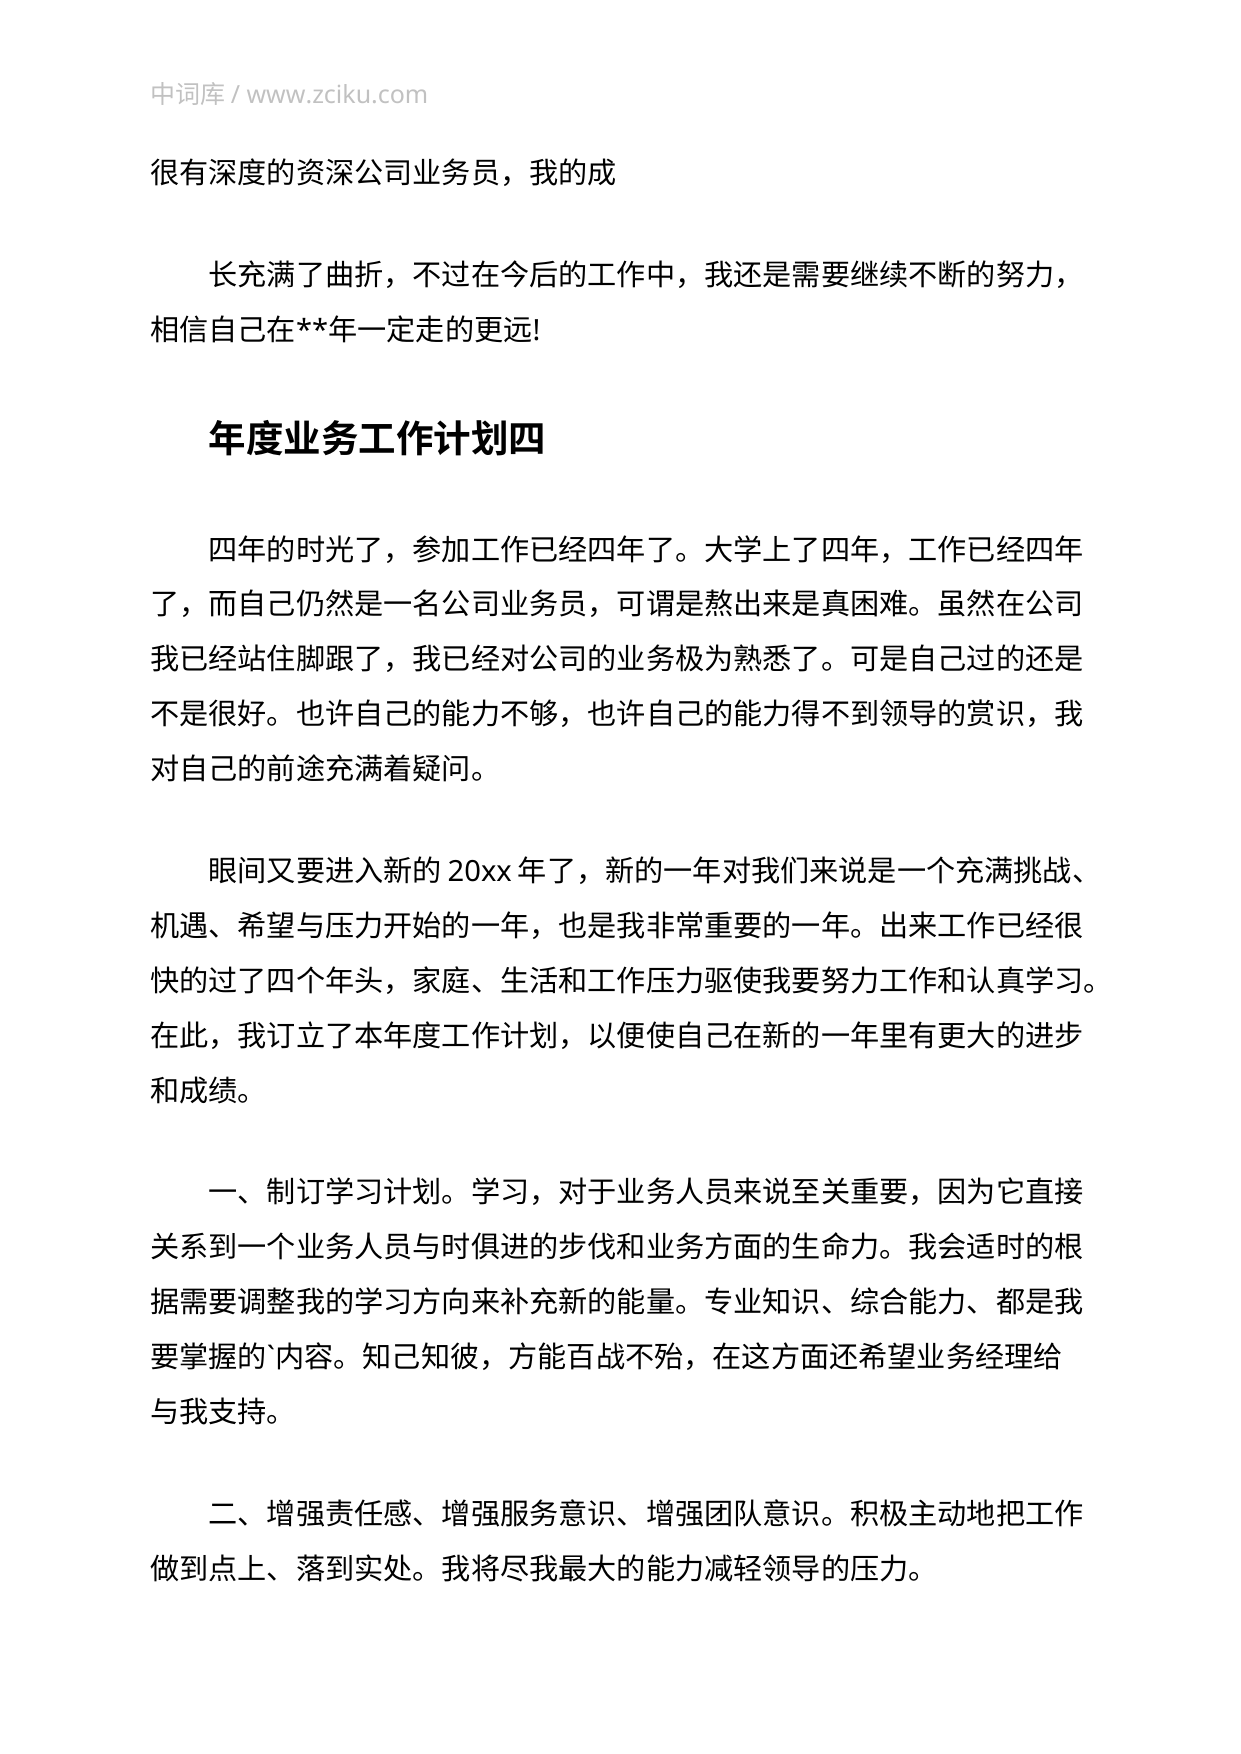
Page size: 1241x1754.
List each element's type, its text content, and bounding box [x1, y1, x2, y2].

text 年度业务工作计划四 [150, 409, 1090, 463]
text 一、制订学习计划。学习，对于业务人员来说至关重要，因为它直接关系到一个业务人员与时俱进的步伐和业务方面的生命力。我会适时的根据需要调整我的学习方向来补充新的能量。专业知识、综合能力、都是我要掌握的`内容。知己知彼，方能百战不殆，在这方面还希望业务经理给与我支持。 [150, 1169, 1090, 1431]
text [150, 150, 1090, 192]
text 眼间又要进入新的20xx年了，新的一年对我们来说是一个充满挑战、机遇、希望与压力开始的一年，也是我非常重要的一年。出来工作已经很快的过了四个年头，家庭、生活和工作压力驱使我要努力工作和认真学习。在此，我订立了本年度工作计划，以便使自己在新的一年里有更大的进步和成绩。 [150, 847, 1090, 1109]
text 四年的时光了，参加工作已经四年了。大学上了四年，工作已经四年了，而自己仍然是一名公司业务员，可谓是熬出来是真困难。虽然在公司我已经站住脚跟了，我已经对公司的业务极为熟悉了。可是自己过的还是不是很好。也许自己的能力不够，也许自己的能力得不到领导的赏识，我对自己的前途充满着疑问。 [150, 526, 1090, 788]
text 二、增强责任感、增强服务意识、增强团队意识。积极主动地把工作做到点上、落到实处。我将尽我最大的能力减轻领导的压力。 [150, 1490, 1090, 1587]
text 长充满了曲折，不过在今后的工作中，我还是需要继续不断的努力，相信自己在**年一定走的更远! [150, 252, 1090, 349]
